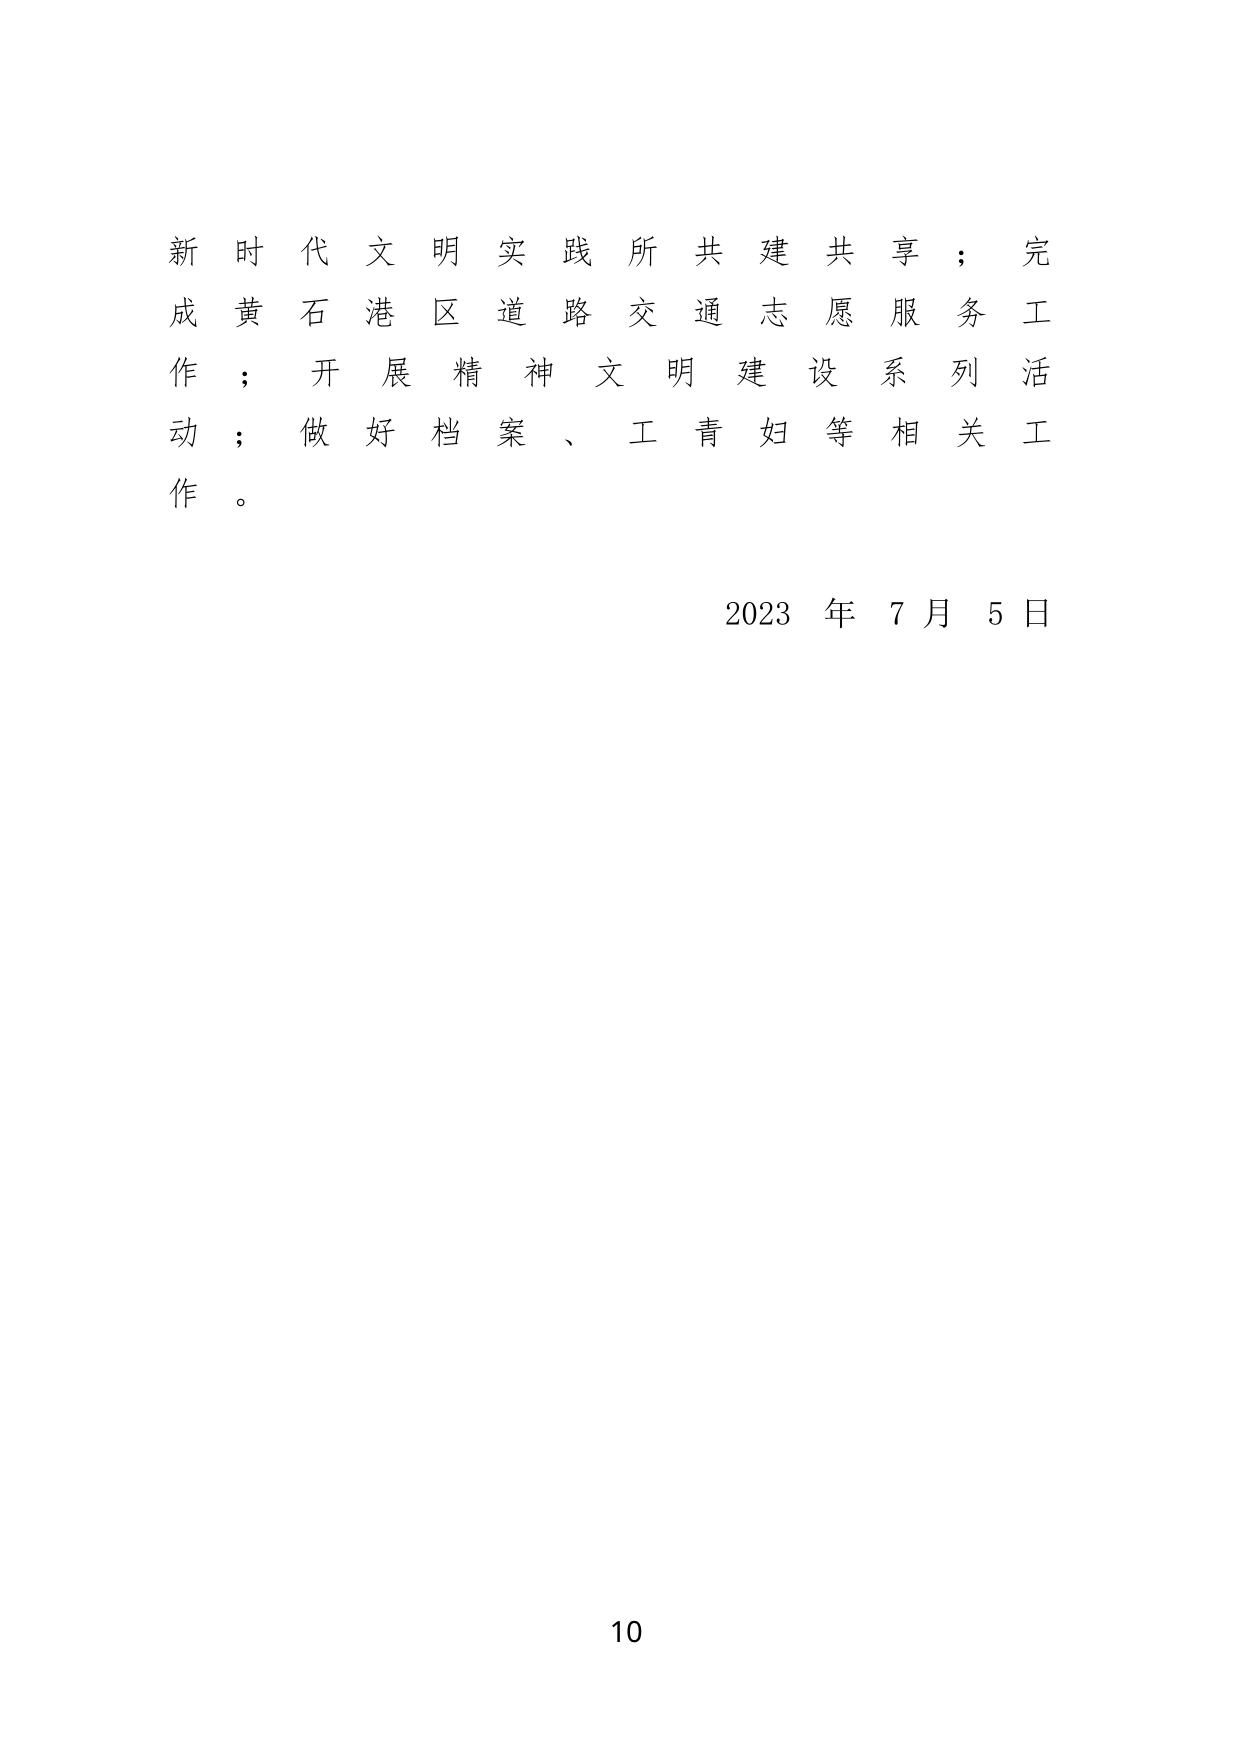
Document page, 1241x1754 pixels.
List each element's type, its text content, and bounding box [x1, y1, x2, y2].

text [167, 219, 1085, 521]
text 2023年7月5日 [167, 581, 1085, 642]
